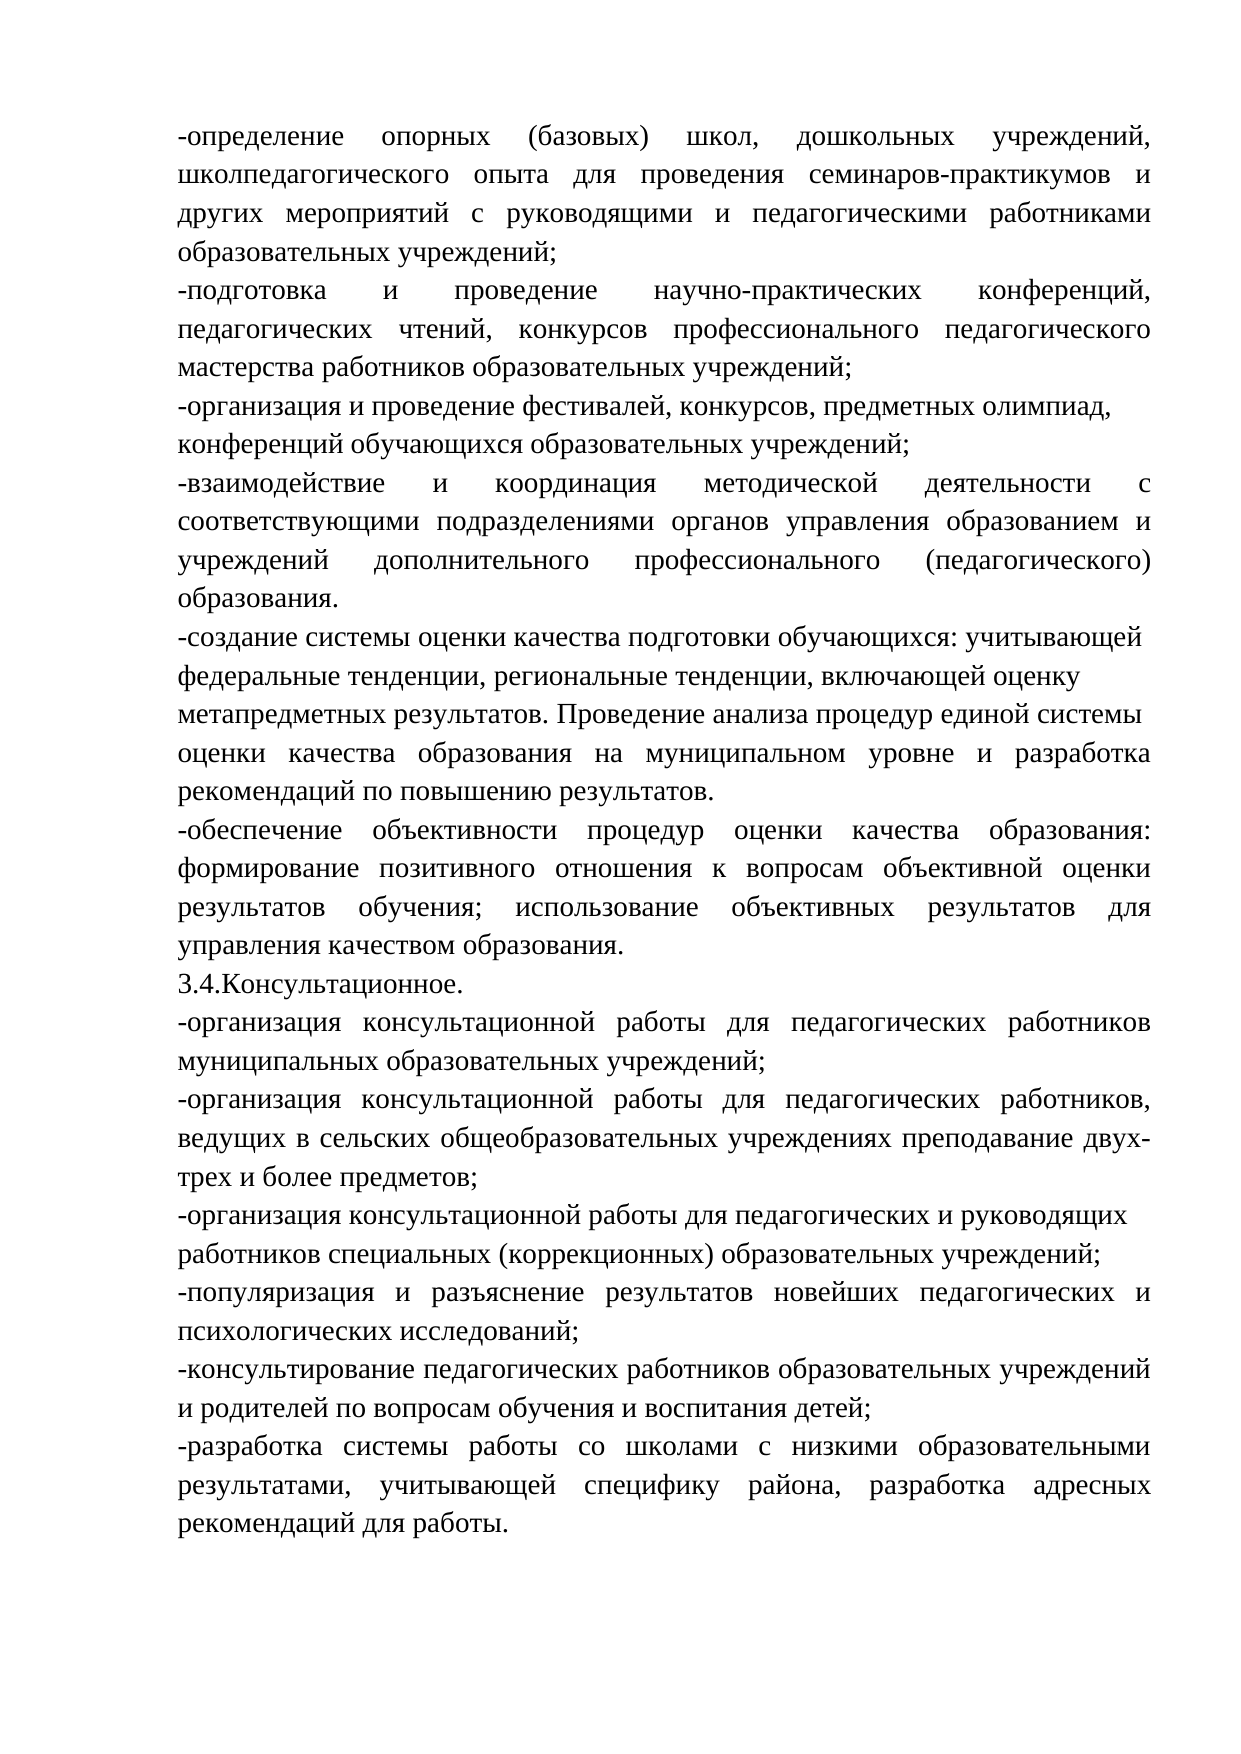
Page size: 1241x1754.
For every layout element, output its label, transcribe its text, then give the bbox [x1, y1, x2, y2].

text -взаимодействие и координация методической деятельности с соответствующими подразделениями органов управления образованием и учреждений дополнительного профессионального (педагогического) образования. [177, 465, 1152, 614]
text конференций обучающихся образовательных учреждений; [177, 426, 1152, 460]
text -подготовка и проведение научно-практических конференций, педагогических чтений, конкурсов профессионального педагогического мастерства работников образовательных учреждений; [177, 272, 1152, 383]
text оценки качества образования на муниципальном уровне и разработка рекомендаций по повышению результатов. [177, 735, 1152, 807]
text 3.4.Консультационное. [177, 966, 1152, 999]
text метапредметных результатов. Проведение анализа процедур единой системы [177, 696, 1152, 730]
text -популяризация и разъяснение результатов новейших педагогических и психологических исследований; [177, 1274, 1152, 1346]
text -организация консультационной работы для педагогических и руководящих [177, 1197, 1152, 1231]
text -определение опорных (базовых) школ, дошкольных учреждений, школпедагогического опыта для проведения семинаров-практикумов и других мероприятий с руководящими и педагогическими работниками образовательных учреждений; [177, 118, 1152, 267]
text работников специальных (коррекционных) образовательных учреждений; [177, 1236, 1152, 1269]
text -организация консультационной работы для педагогических работников, ведущих в сельских общеобразовательных учреждениях преподавание двух-трех и более предметов; [177, 1082, 1152, 1192]
text -обеспечение объективности процедур оценки качества образования: формирование позитивного отношения к вопросам объективной оценки результатов обучения; использование объективных результатов для управления качеством образования. [177, 812, 1152, 961]
text -консультирование педагогических работников образовательных учреждений и родителей по вопросам обучения и воспитания детей; [177, 1351, 1152, 1423]
text -организация консультационной работы для педагогических работников муниципальных образовательных учреждений; [177, 1004, 1152, 1077]
text федеральные тенденции, региональные тенденции, включающей оценку [177, 658, 1152, 691]
text -разработка системы работы со школами с низкими образовательными результатами, учитывающей специфику района, разработка адресных рекомендаций для работы. [177, 1428, 1152, 1539]
text -организация и проведение фестивалей, конкурсов, предметных олимпиад, [177, 388, 1152, 421]
text -создание системы оценки качества подготовки обучающихся: учитывающей [177, 619, 1152, 653]
